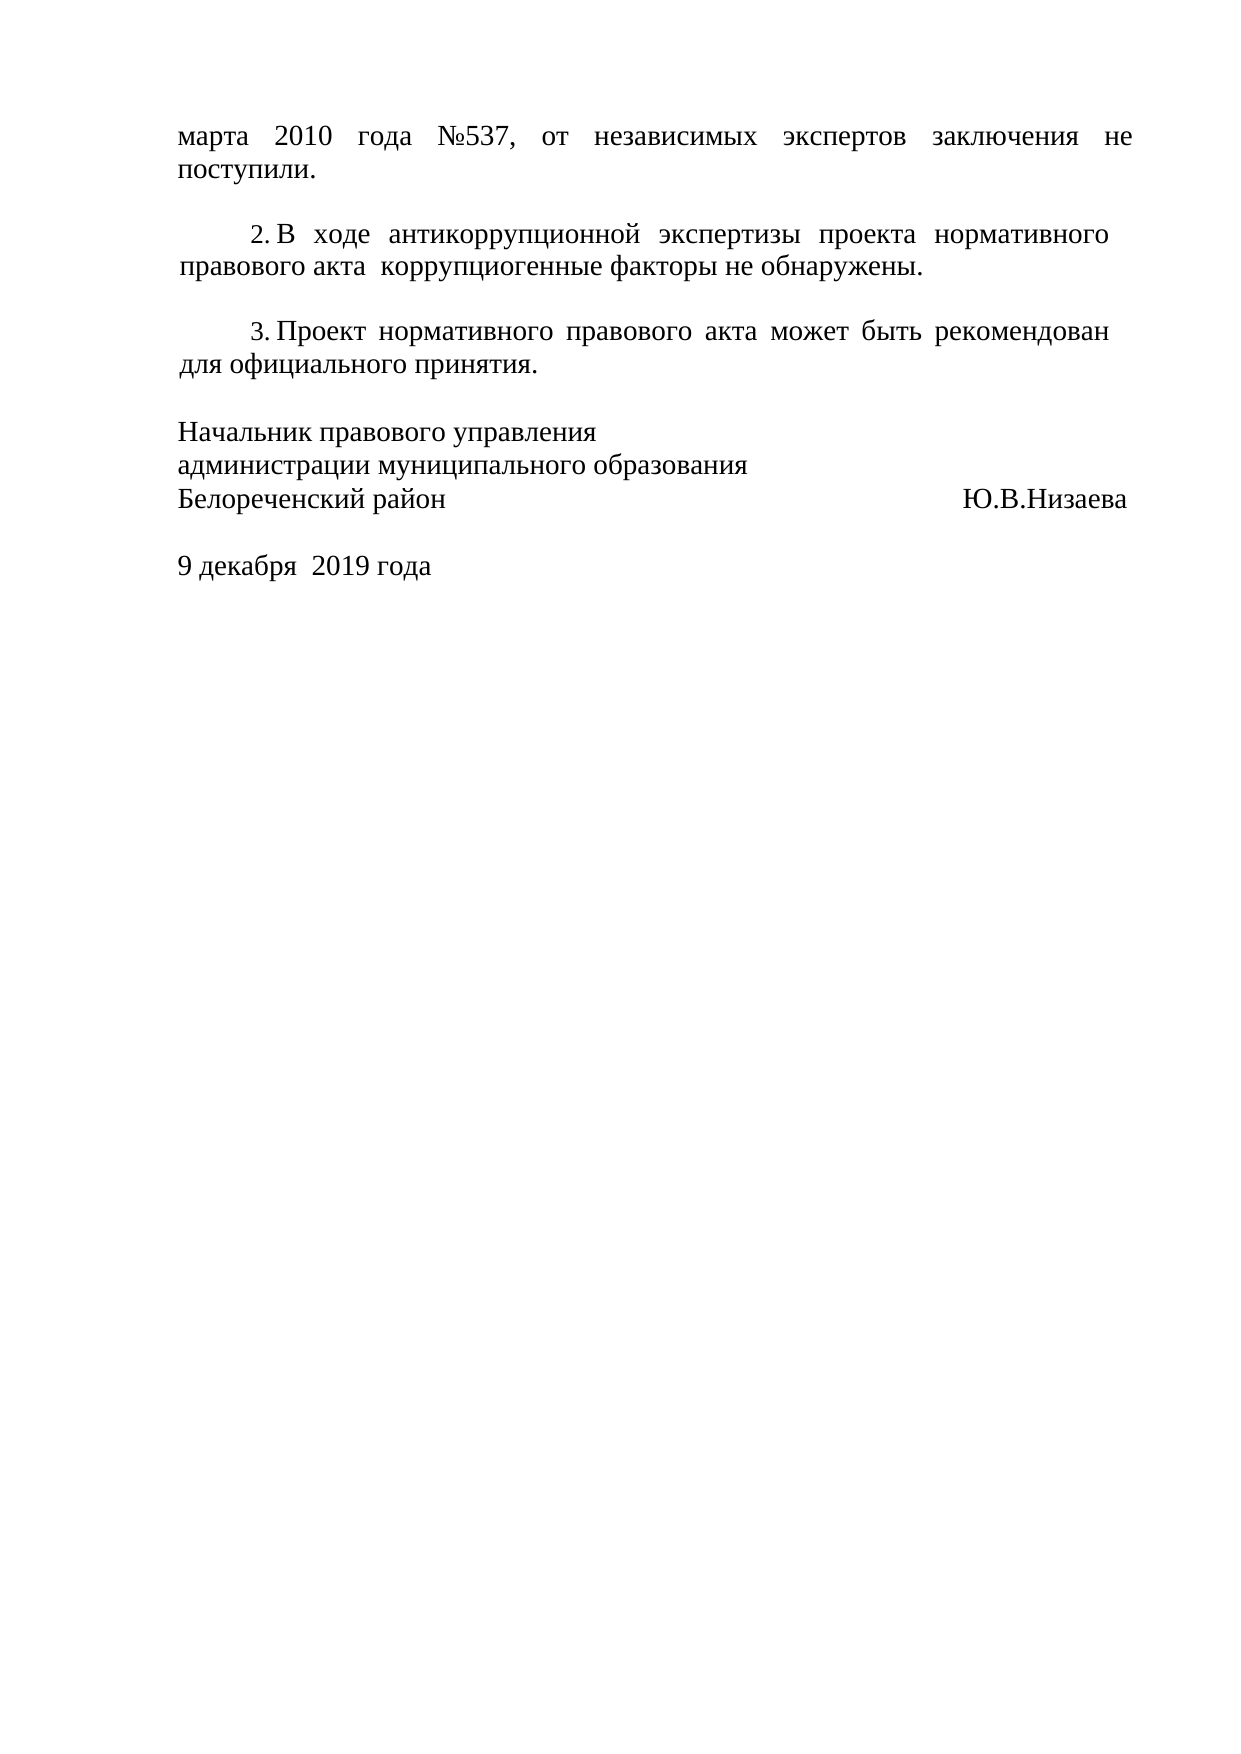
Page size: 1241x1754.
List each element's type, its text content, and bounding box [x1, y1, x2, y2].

list В ходе антикоррупционной экспертизы проекта нормативного правового акта коррупциогенные факторы не обнаружены. [179, 219, 1110, 282]
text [177, 118, 1134, 185]
text Белореченский район Ю.В.Низаева [177, 481, 1137, 514]
list Проект нормативного правового акта может быть рекомендован для официального принятия. [179, 313, 1110, 380]
text администрации муниципального образования [177, 447, 1137, 481]
text 9 декабря 2019 года [177, 548, 1137, 581]
text Начальник правового управления [177, 414, 1137, 447]
